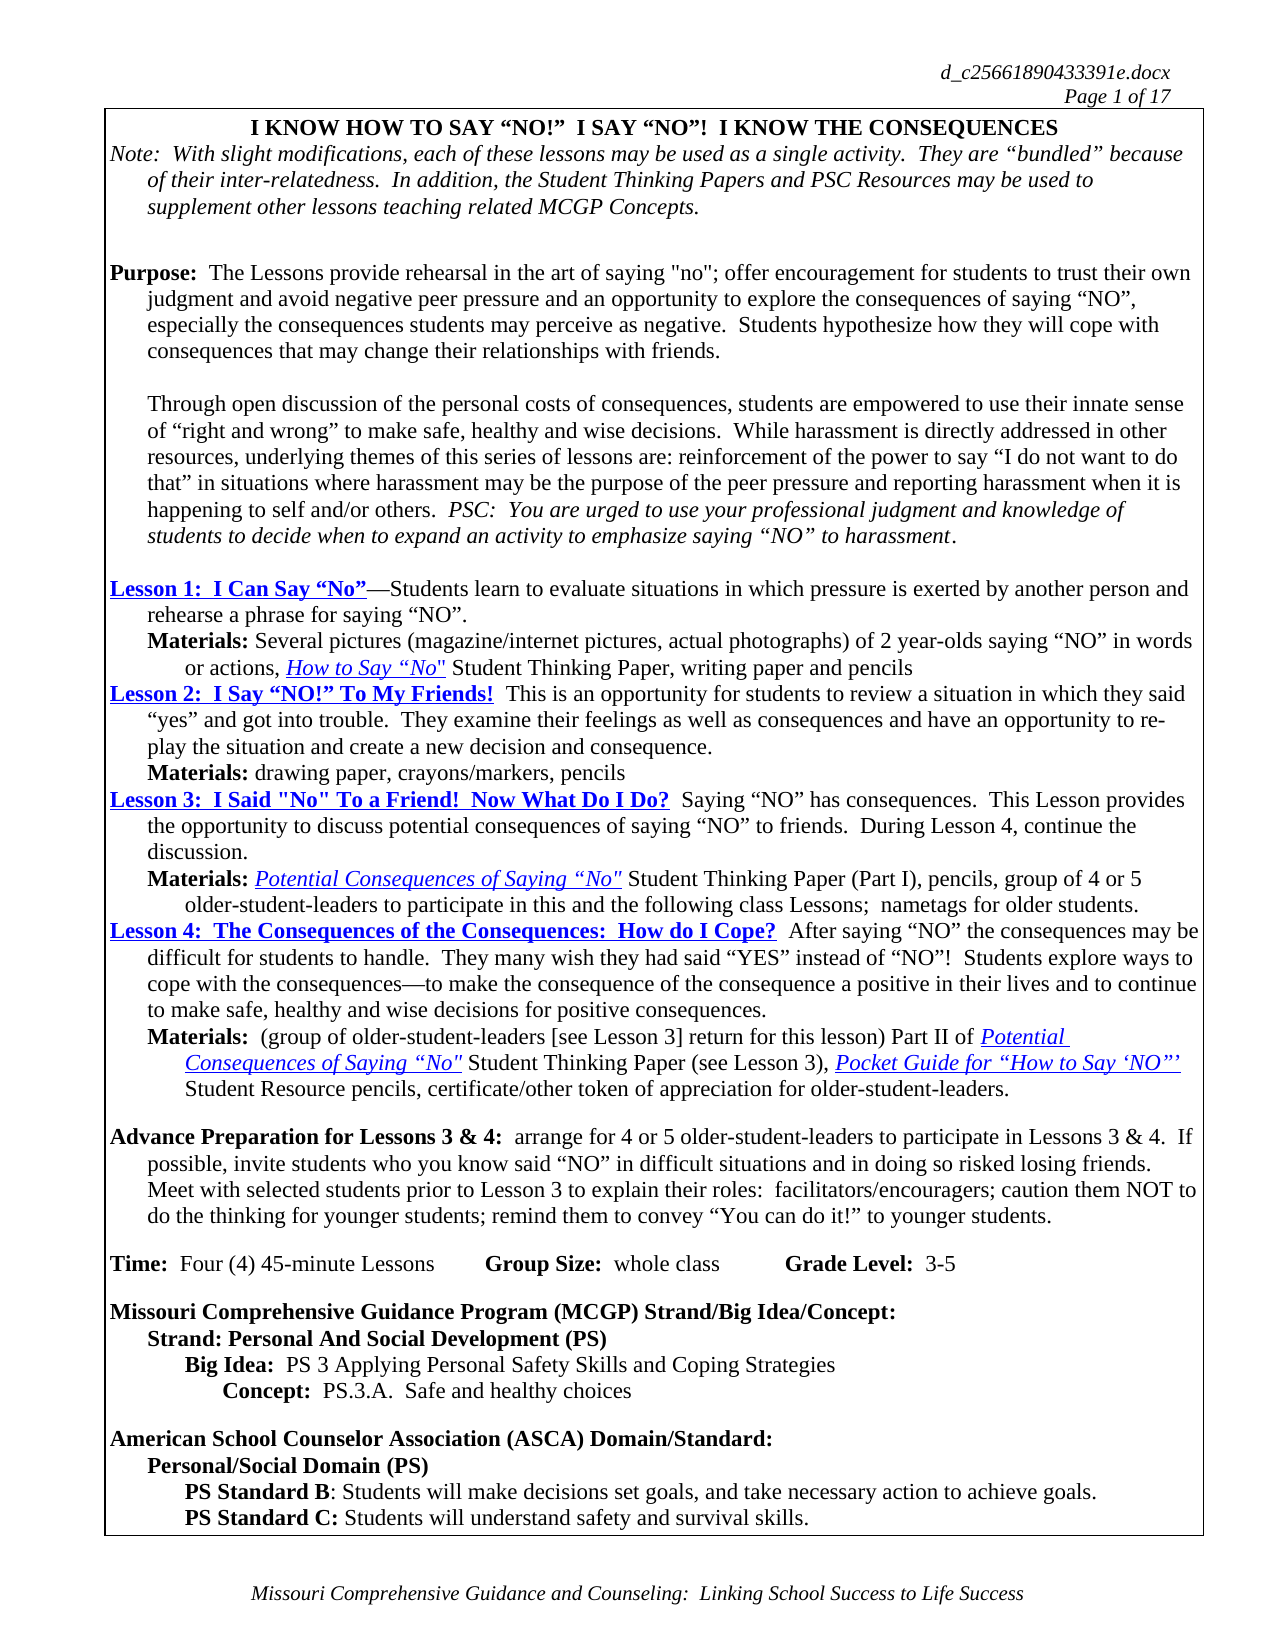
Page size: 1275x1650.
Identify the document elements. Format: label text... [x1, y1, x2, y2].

table_header I KNOW HOW TO SAY “NO!” I SAY “NO”! I KNOW THE CONSEQUENCES Note: With slight modifications, each of these lessons may be used as a single activity. They are “bundled” because of their inter-relatedness. In addition, the Student Thinking Papers and PSC Resources may be used to supplement other lessons teaching related MCGP Concepts. Purpose: The Lessons provide rehearsal in the art of saying "no"; offer encouragement for students to trust their own judgment and avoid negative peer pressure and an opportunity to explore the consequences of saying “NO”, especially the consequences students may perceive as negative. Students hypothesize how they will cope with consequences that may change their relationships with friends. Through open discussion of the personal costs of consequences, students are empowered to use their innate sense of “right and wrong” to make safe, healthy and wise decisions. While harassment is directly addressed in other resources, underlying themes of this series of lessons are: reinforcement of the power to say “I do not want to do that” in situations where harassment may be the purpose of the peer pressure and reporting harassment when it is happening to self and/or others. PSC: You are urged to use your professional judgment and knowledge of students to decide when to expand an activity to emphasize saying “NO” to harassment. Lesson 1: I Can Say “No”—Students learn to evaluate situations in which pressure is exerted by another person and rehearse a phrase for saying “NO”. Materials: Several pictures (magazine/internet pictures, actual photographs) of 2 year-olds saying “NO” in words or actions, How to Say “No" Student Thinking Paper, writing paper and pencils Lesson 2: I Say “NO!” To My Friends! This is an opportunity for students to review a situation in which they said “yes” and got into trouble. They examine their feelings as well as consequences and have an opportunity to re-play the situation and create a new decision and consequence. Materials: drawing paper, crayons/markers, pencils Lesson 3: I Said "No" To a Friend! Now What Do I Do? Saying “NO” has consequences. This Lesson provides the opportunity to discuss potential consequences of saying “NO” to friends. During Lesson 4, continue the discussion. Materials: Potential Consequences of Saying “No" Student Thinking Paper (Part I), pencils, group of 4 or 5 older-student-leaders to participate in this and the following class Lessons; nametags for older students. Lesson 4: The Consequences of the Consequences: How do I Cope? After saying “NO” the consequences may be difficult for students to handle. They many wish they had said “YES” instead of “NO”! Students explore ways to cope with the consequences—to make the consequence of the consequence a positive in their lives and to continue to make safe, healthy and wise decisions for positive consequences. Materials: (group of older-student-leaders [see Lesson 3] return for this lesson) Part II of Potential Consequences of Saying “No" Student Thinking Paper (see Lesson 3), Pocket Guide for “How to Say ‘NO”’ Student Resource pencils, certificate/other token of appreciation for older-student-leaders. Advance Preparation for Lessons 3 & 4: arrange for 4 or 5 older-student-leaders to participate in Lessons 3 & 4. If possible, invite students who you know said “NO” in difficult situations and in doing so risked losing friends. Meet with selected students prior to Lesson 3 to explain their roles: facilitators/encouragers; caution them NOT to do the thinking for younger students; remind them to convey “You can do it!” to younger students. Time: Four (4) 45-minute Lessons Group Size: whole class Grade Level: 3-5 Missouri Comprehensive Guidance Program (MCGP) Strand/Big Idea/Concept: Strand: Personal And Social Development (PS) Big Idea: PS 3 Applying Personal Safety Skills and Coping Strategies Concept: PS.3.A. Safe and healthy choices American School Counselor Association (ASCA) Domain/Standard: Personal/Social Domain (PS) PS Standard B: Students will make decisions set goals, and take necessary action to achieve goals. PS Standard C: Students will understand safety and survival skills. [106, 109, 1203, 1535]
